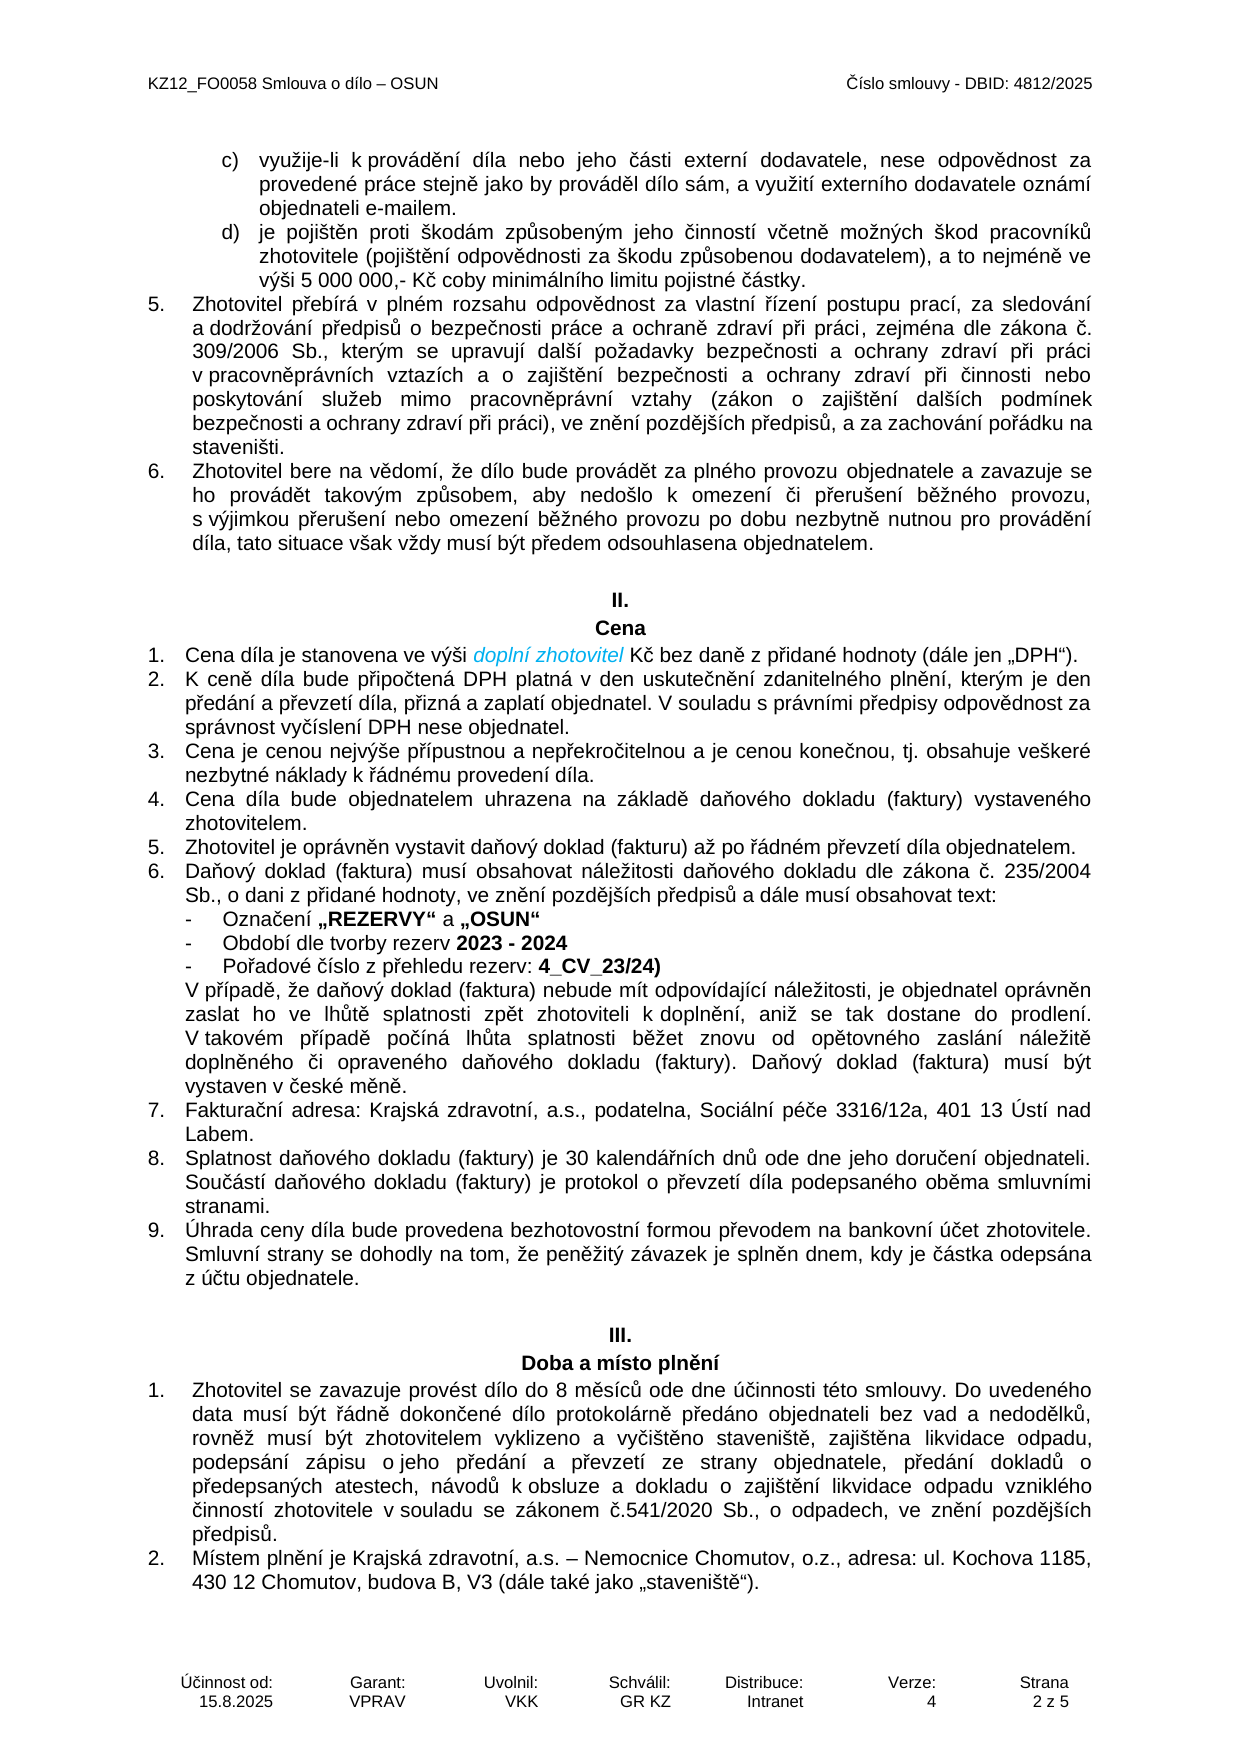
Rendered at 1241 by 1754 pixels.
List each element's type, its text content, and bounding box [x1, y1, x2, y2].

subtitle Zhotovitel přebírá v plném rozsahu odpovědnost za vlastní řízení postupu prací, za sledování a dodržování předpisů o bezpečnosti práce a ochraně zdraví při práci, zejména dle zákona č. 309/2006 Sb., kterým se upravují další požadavky bezpečnosti a ochrany zdraví při práci v pracovněprávních vztazích a o zajištění bezpečnosti a ochrany zdraví při činnosti nebo poskytování služeb mimo pracovněprávní vztahy (zákon o zajištění dalších podmínek bezpečnosti a ochrany zdraví při práci), ve znění pozdějších předpisů, a za zachování pořádku na staveništi. [148, 291, 1093, 459]
text Splatnost daňového dokladu (faktury) je 30 kalendářních dnů ode dne jeho doručení objednateli. Součástí daňového dokladu (faktury) je protokol o převzetí díla podepsaného oběma smluvními stranami. [148, 1146, 1093, 1218]
list využije-li k provádění díla nebo jeho části externí dodavatele, nese odpovědnost za provedené práce stejně jako by prováděl dílo sám, a využití externího dodavatele oznámí objednateli e-mailem. [221, 148, 1093, 219]
text Úhrada ceny díla bude provedena bezhotovostní formou převodem na bankovní účet zhotovitele. Smluvní strany se dohodly na tom, že peněžitý závazek je splněn dnem, kdy je částka odepsána z účtu objednatele. [148, 1218, 1093, 1290]
text Daňový doklad (faktura) musí obsahovat náležitosti daňového dokladu dle zákona č. 235/2004 Sb., o dani z přidané hodnoty, ve znění pozdějších předpisů a dále musí obsahovat text: [148, 858, 1093, 906]
list Pořadové číslo z přehledu rezerv: 4_CV_23/24) [185, 954, 1093, 978]
list V případě, že daňový doklad (faktura) nebude mít odpovídající náležitosti, je objednatel oprávněn zaslat ho ve lhůtě splatnosti zpět zhotoviteli k doplnění, aniž se tak dostane do prodlení. V takovém případě počíná lhůta splatnosti běžet znovu od opětovného zaslání náležitě doplněného či opraveného daňového dokladu (faktury). Daňový doklad (faktura) musí být vystaven v české měně. [185, 978, 1093, 1098]
list Označení „REZERVY“ a „OSUN“ [185, 906, 1093, 930]
text Cena je cenou nejvýše přípustnou a nepřekročitelnou a je cenou konečnou, tj. obsahuje veškeré nezbytné náklady k řádnému provedení díla. [148, 739, 1093, 787]
text Zhotovitel je oprávněn vystavit daňový doklad (fakturu) až po řádném převzetí díla objednatelem. [148, 834, 1093, 858]
text Fakturační adresa: Krajská zdravotní, a.s., podatelna, Sociální péče 3316/12a, 401 13 Ústí nad Labem. [148, 1098, 1093, 1146]
list Období dle tvorby rezerv 2023 - 2024 [185, 930, 1093, 954]
subtitle Zhotovitel bere na vědomí, že dílo bude provádět za plného provozu objednatele a zavazuje se ho provádět takovým způsobem, aby nedošlo k omezení či přerušení běžného provozu, s výjimkou přerušení nebo omezení běžného provozu po dobu nezbytně nutnou pro provádění díla, tato situace však vždy musí být předem odsouhlasena objednatelem. [148, 459, 1093, 555]
list Zhotovitel se zavazuje provést dílo do 8 měsíců ode dne účinnosti této smlouvy. Do uvedeného data musí být řádně dokončené dílo protokolárně předáno objednateli bez vad a nedodělků, rovněž musí být zhotovitelem vyklizeno a vyčištěno staveniště, zajištěna likvidace odpadu, podepsání zápisu o jeho předání a převzetí ze strany objednatele, předání dokladů o předepsaných atestech, návodů k obsluze a dokladu o zajištění likvidace odpadu vzniklého činností zhotovitele v souladu se zákonem č.541/2020 Sb., o odpadech, ve znění pozdějších předpisů. [148, 1378, 1093, 1546]
text Cena díla je stanovena ve výši doplní zhotovitel Kč bez daně z přidané hodnoty (dále jen „DPH“). [148, 643, 1093, 667]
text II. [148, 588, 1093, 612]
text III. [148, 1323, 1093, 1347]
text Doba a místo plnění [148, 1350, 1093, 1374]
text Cena díla bude objednatelem uhrazena na základě daňového dokladu (faktury) vystaveného zhotovitelem. [148, 787, 1093, 834]
list Místem plnění je Krajská zdravotní, a.s. – Nemocnice Chomutov, o.z., adresa: ul. Kochova 1185, 430 12 Chomutov, budova B, V3 (dále také jako „staveniště“). [148, 1546, 1093, 1593]
list je pojištěn proti škodám způsobeným jeho činností včetně možných škod pracovníků zhotovitele (pojištění odpovědnosti za škodu způsobenou dodavatelem), a to nejméně ve výši 5 000 000,- Kč coby minimálního limitu pojistné částky. [221, 219, 1093, 291]
text Cena [148, 615, 1093, 639]
text K ceně díla bude připočtená DPH platná v den uskutečnění zdanitelného plnění, kterým je den předání a převzetí díla, přizná a zaplatí objednatel. V souladu s právními předpisy odpovědnost za správnost vyčíslení DPH nese objednatel. [148, 667, 1093, 739]
